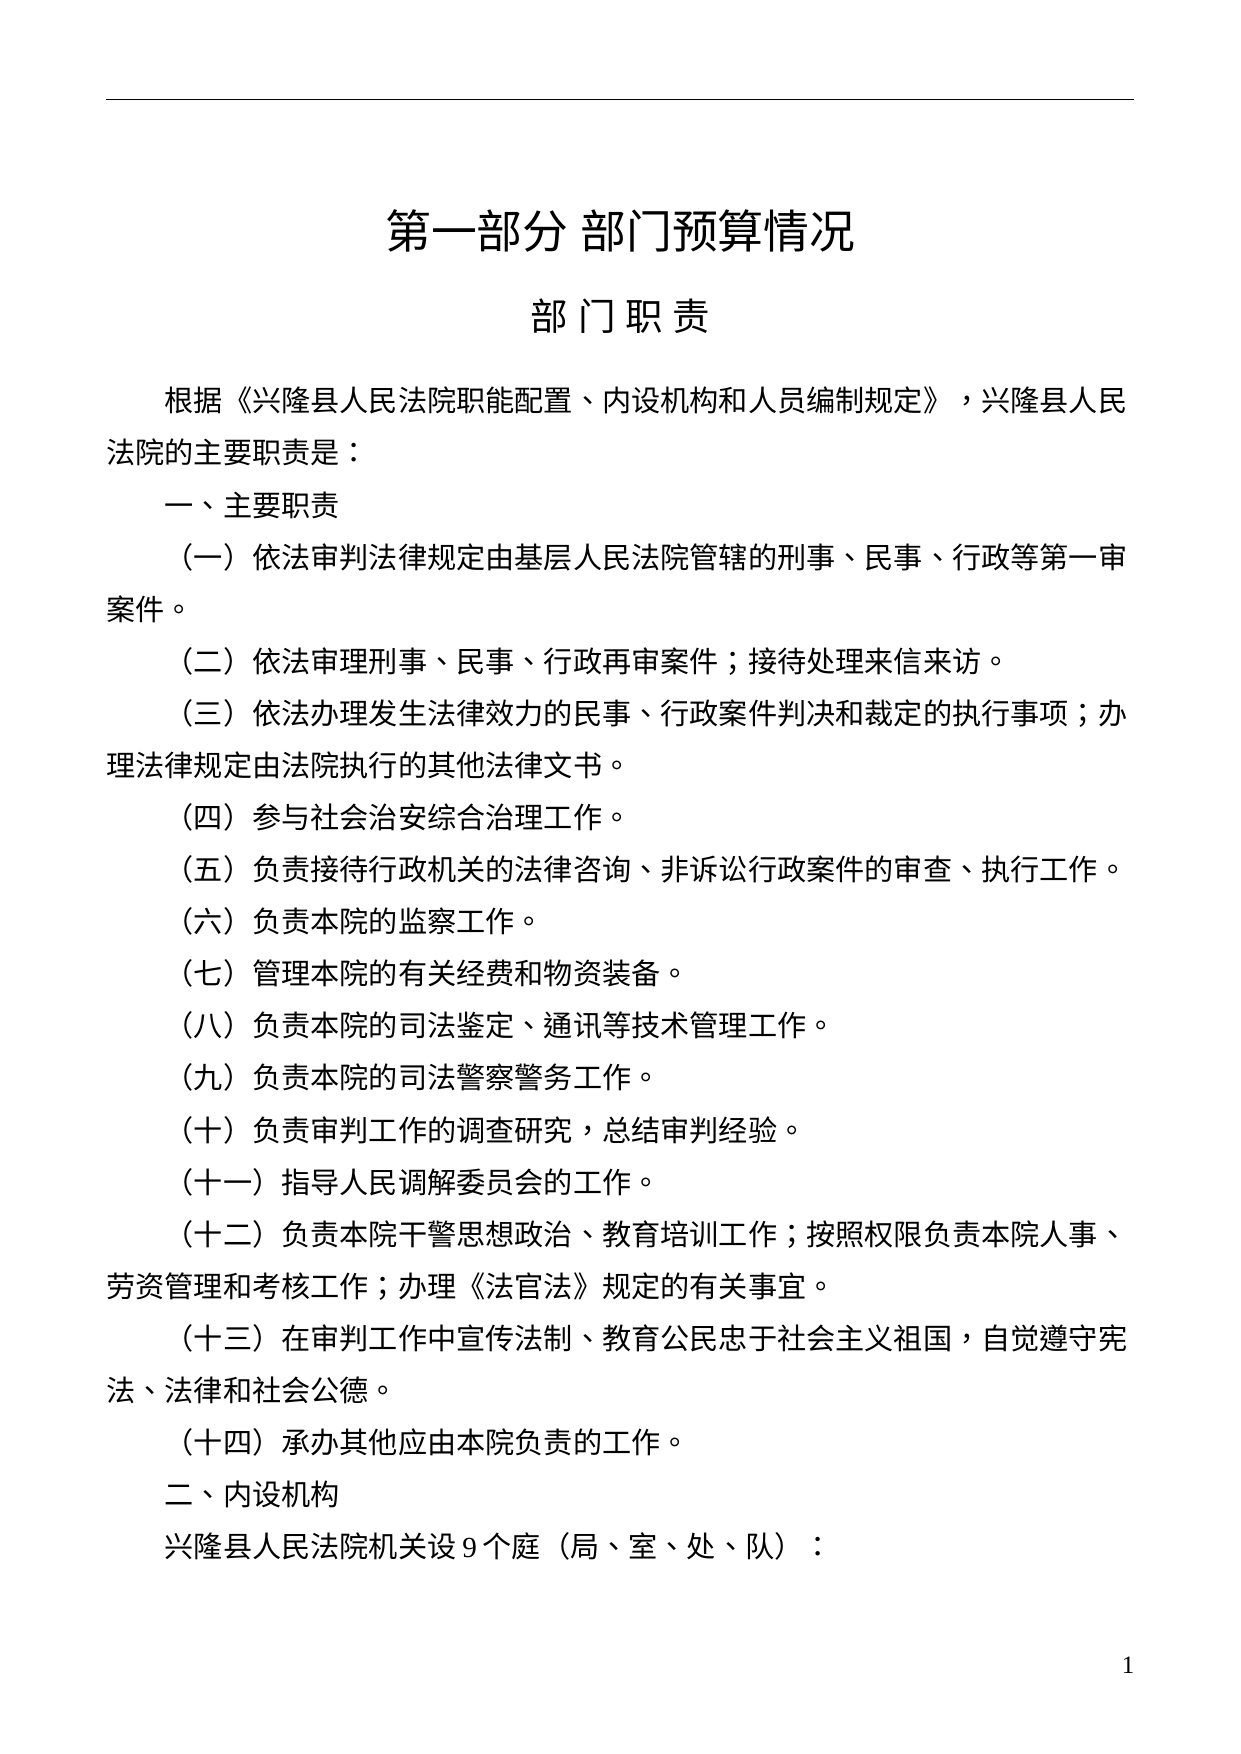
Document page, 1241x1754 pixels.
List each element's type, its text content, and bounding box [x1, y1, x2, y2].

text 二、内设机构 [106, 1464, 1134, 1516]
text （一）依法审判法律规定由基层人民法院管辖的刑事、民事、行政等第一审案件。 [106, 526, 1134, 631]
text 兴隆县人民法院机关设9个庭（局、室、处、队）： [106, 1516, 1134, 1568]
text （八）负责本院的司法鉴定、通讯等技术管理工作。 [106, 995, 1134, 1047]
text （十四）承办其他应由本院负责的工作。 [106, 1412, 1134, 1464]
text （五）负责接待行政机关的法律咨询、非诉讼行政案件的审查、执行工作。 [106, 839, 1134, 891]
text （十一）指导人民调解委员会的工作。 [106, 1151, 1134, 1203]
text （十二）负责本院干警思想政治、教育培训工作；按照权限负责本院人事、劳资管理和考核工作；办理《法官法》规定的有关事宜。 [106, 1203, 1134, 1308]
text 部 门 职 责 [106, 290, 1134, 341]
text （十三）在审判工作中宣传法制、教育公民忠于社会主义祖国，自觉遵守宪法、法律和社会公德。 [106, 1308, 1134, 1412]
text （六）负责本院的监察工作。 [106, 891, 1134, 943]
text （十）负责审判工作的调查研究，总结审判经验。 [106, 1099, 1134, 1151]
text （三）依法办理发生法律效力的民事、行政案件判决和裁定的执行事项；办理法律规定由法院执行的其他法律文书。 [106, 683, 1134, 787]
text （二）依法审理刑事、民事、行政再审案件；接待处理来信来访。 [106, 631, 1134, 683]
text 一、主要职责 [106, 474, 1134, 526]
text （七）管理本院的有关经费和物资装备。 [106, 943, 1134, 995]
text （九）负责本院的司法警察警务工作。 [106, 1047, 1134, 1099]
text 第一部分 部门预算情况 [106, 199, 1134, 262]
text 根据《兴隆县人民法院职能配置、内设机构和人员编制规定》，兴隆县人民法院的主要职责是： [106, 370, 1134, 474]
text （四）参与社会治安综合治理工作。 [106, 787, 1134, 839]
